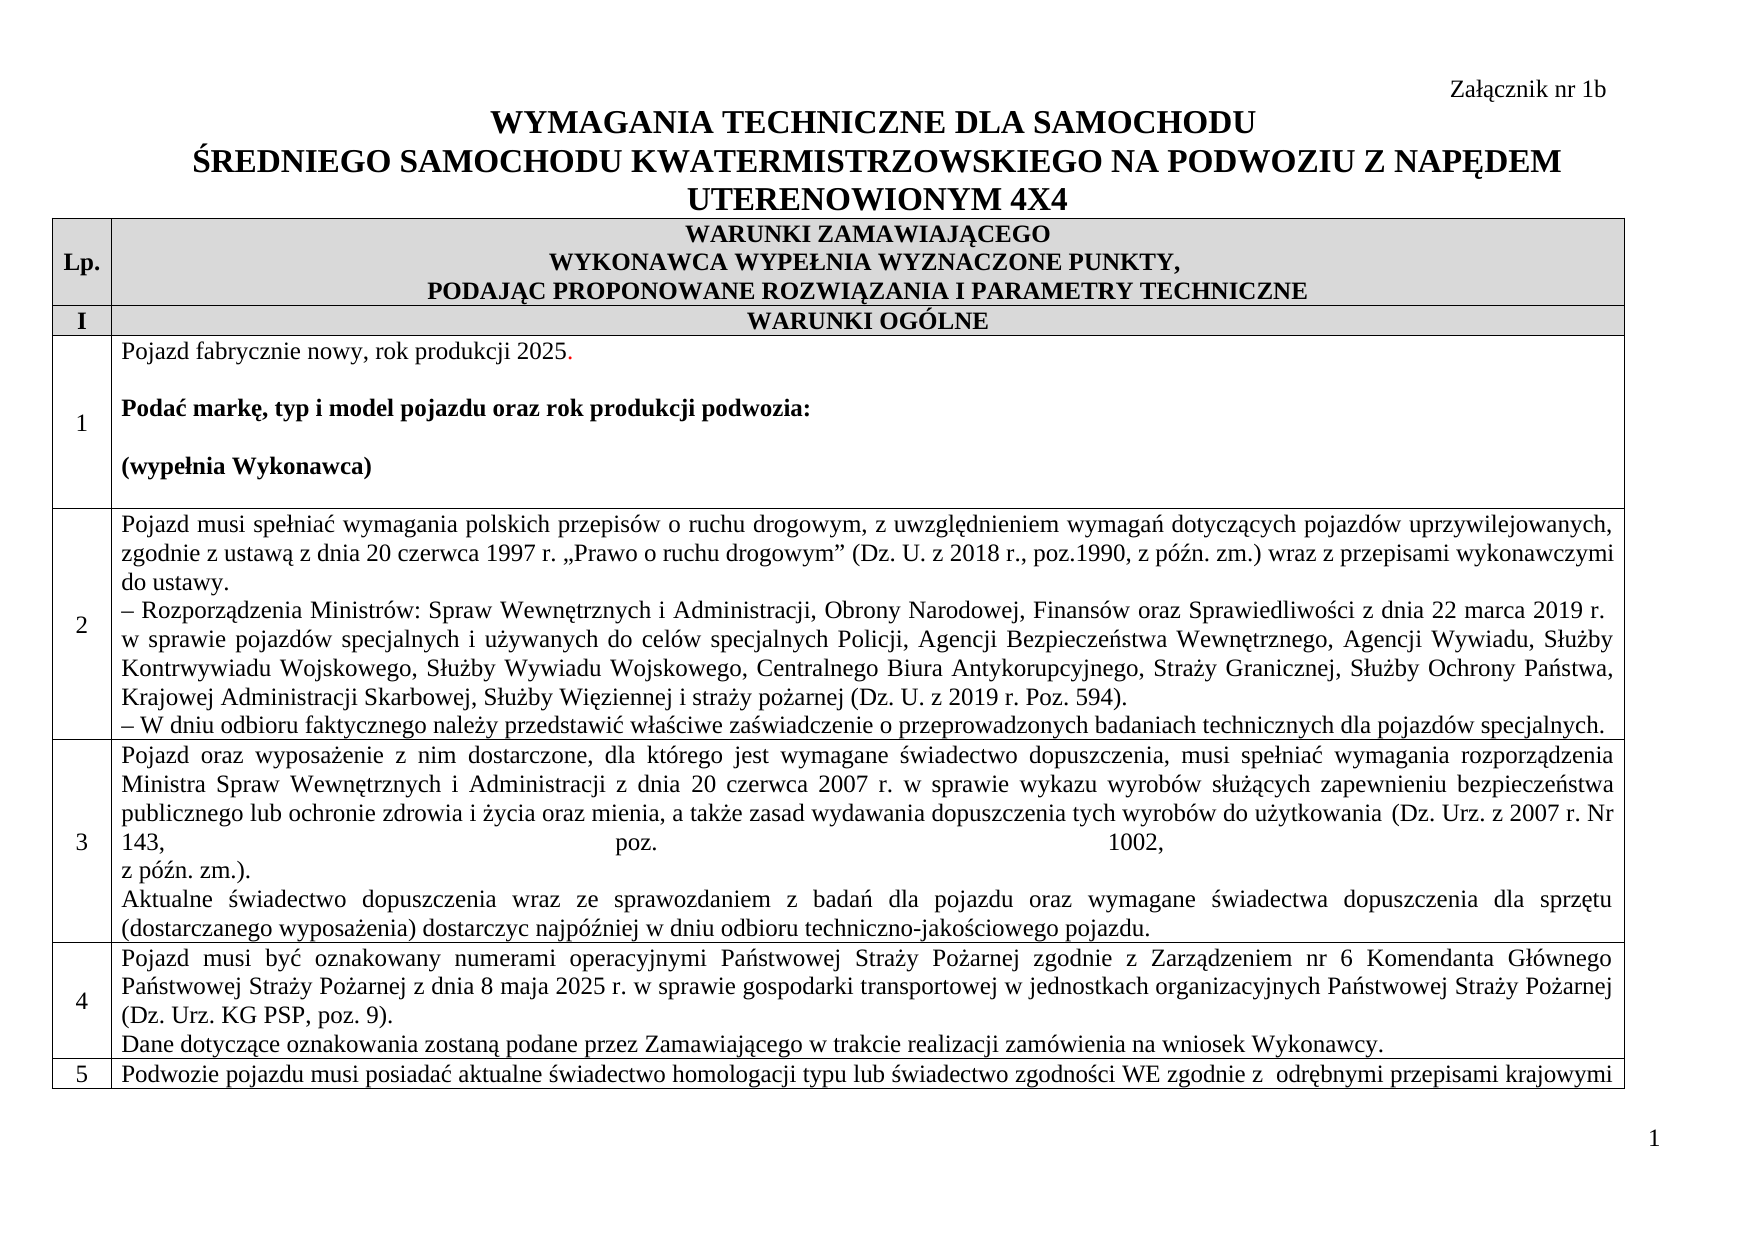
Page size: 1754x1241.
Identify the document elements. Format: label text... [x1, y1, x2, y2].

table_cell 4 [53, 943, 111, 1058]
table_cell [112, 1059, 1624, 1087]
table_cell 5 [53, 1059, 111, 1087]
table_cell Pojazd oraz wyposażenie z nim dostarczone, dla którego jest wymagane świadectwo dopuszczenia, musi spełniać wymagania rozporządzenia Ministra Spraw Wewnętrznych i Administracji z dnia 20 czerwca 2007 r. w sprawie wykazu wyrobów służących zapewnieniu bezpieczeństwa publicznego lub ochronie zdrowia i życia oraz mienia, a także zasad wydawania dopuszczenia tych wyrobów do użytkowania (Dz. Urz. z 2007 r. Nr 143, poz. 1002, z późn. zm.). Aktualne świadectwo dopuszczenia wraz ze sprawozdaniem z badań dla pojazdu oraz wymagane świadectwa dopuszczenia dla sprzętu (dostarczanego wyposażenia) dostarczyc najpóźniej w dniu odbioru techniczno-jakościowego pojazdu. [112, 740, 1624, 942]
table_cell 2 [53, 509, 111, 739]
table_header Lp. [53, 219, 111, 305]
table_cell WARUNKI OGÓLNE [112, 306, 1624, 335]
table_cell 1 [53, 336, 111, 508]
table_cell I [53, 306, 111, 335]
table_cell Pojazd fabrycznie nowy, rok produkcji 2025. Podać markę, typ i model pojazdu oraz rok produkcji podwozia: (wypełnia Wykonawca) [112, 336, 1624, 508]
table_cell Pojazd musi spełniać wymagania polskich przepisów o ruchu drogowym, z uwzględnieniem wymagań dotyczących pojazdów uprzywilejowanych, zgodnie z ustawą z dnia 20 czerwca 1997 r. „Prawo o ruchu drogowym” (Dz. U. z 2018 r., poz.1990, z późn. zm.) wraz z przepisami wykonawczymi do ustawy. – Rozporządzenia Ministrów: Spraw Wewnętrznych i Administracji, Obrony Narodowej, Finansów oraz Sprawiedliwości z dnia 22 marca 2019 r. w sprawie pojazdów specjalnych i używanych do celów specjalnych Policji, Agencji Bezpieczeństwa Wewnętrznego, Agencji Wywiadu, Służby Kontrwywiadu Wojskowego, Służby Wywiadu Wojskowego, Centralnego Biura Antykorupcyjnego, Straży Granicznej, Służby Ochrony Państwa, Krajowej Administracji Skarbowej, Służby Więziennej i straży pożarnej (Dz. U. z 2019 r. Poz. 594). – W dniu odbioru faktycznego należy przedstawić właściwe zaświadczenie o przeprowadzonych badaniach technicznych dla pojazdów specjalnych. [112, 509, 1624, 739]
table_cell 3 [53, 740, 111, 942]
title WYMAGANIA TECHNICZNE DLA SAMOCHODU ŚREDNIEGO SAMOCHODU KWATERMISTRZOWSKIEGO NA PODWOZIU Z NAPĘDEM UTERENOWIONYM 4X4 [148, 103, 1606, 218]
table_header WARUNKI ZAMAWIAJĄCEGO WYKONAWCA WYPEŁNIA WYZNACZONE PUNKTY, PODAJĄC PROPONOWANE ROZWIĄZANIA I PARAMETRY TECHNICZNE [112, 219, 1624, 305]
table_cell Pojazd musi być oznakowany numerami operacyjnymi Państwowej Straży Pożarnej zgodnie z Zarządzeniem nr 6 Komendanta Głównego Państwowej Straży Pożarnej z dnia 8 maja 2025 r. w sprawie gospodarki transportowej w jednostkach organizacyjnych Państwowej Straży Pożarnej (Dz. Urz. KG PSP, poz. 9). Dane dotyczące oznakowania zostaną podane przez Zamawiającego w trakcie realizacji zamówienia na wniosek Wykonawcy. [112, 943, 1624, 1058]
